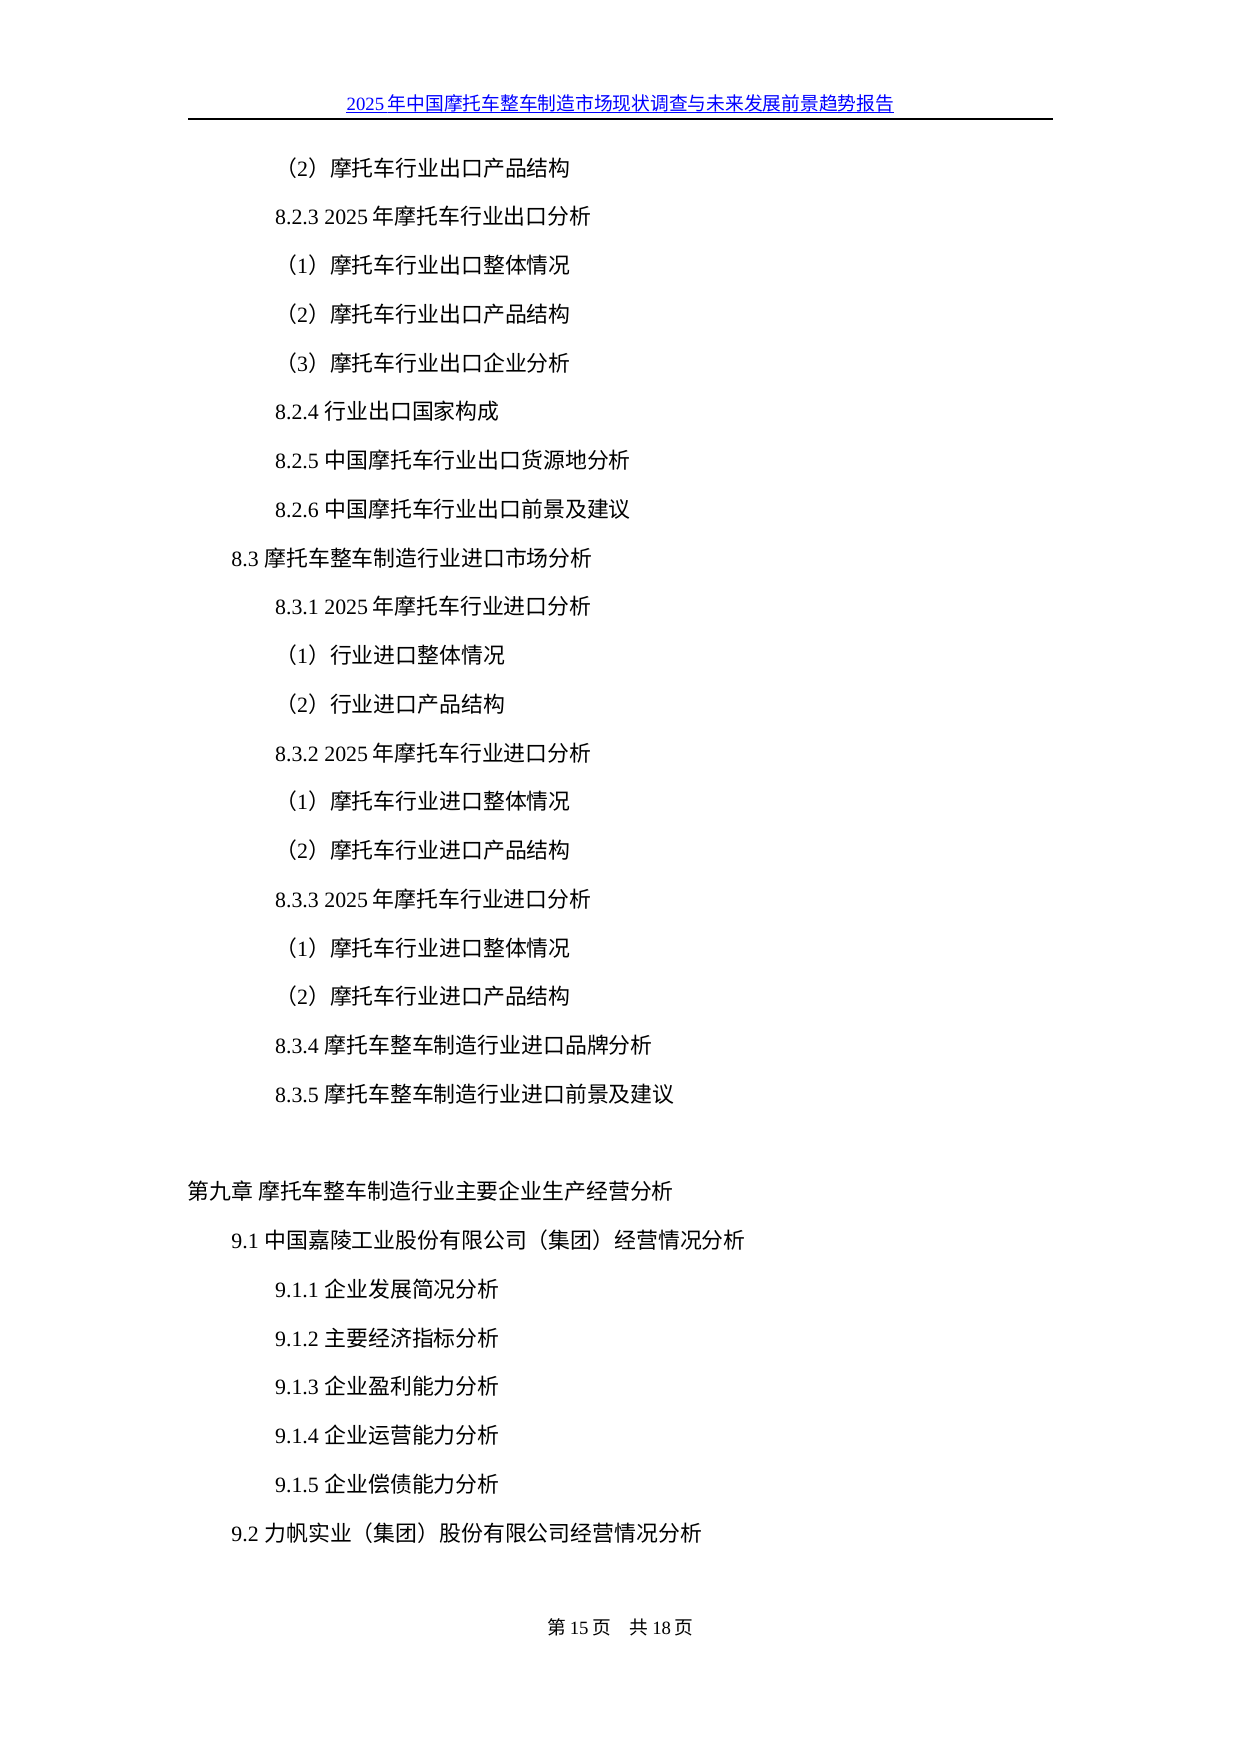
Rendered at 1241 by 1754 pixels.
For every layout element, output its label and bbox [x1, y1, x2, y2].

text [187, 150, 1053, 1548]
